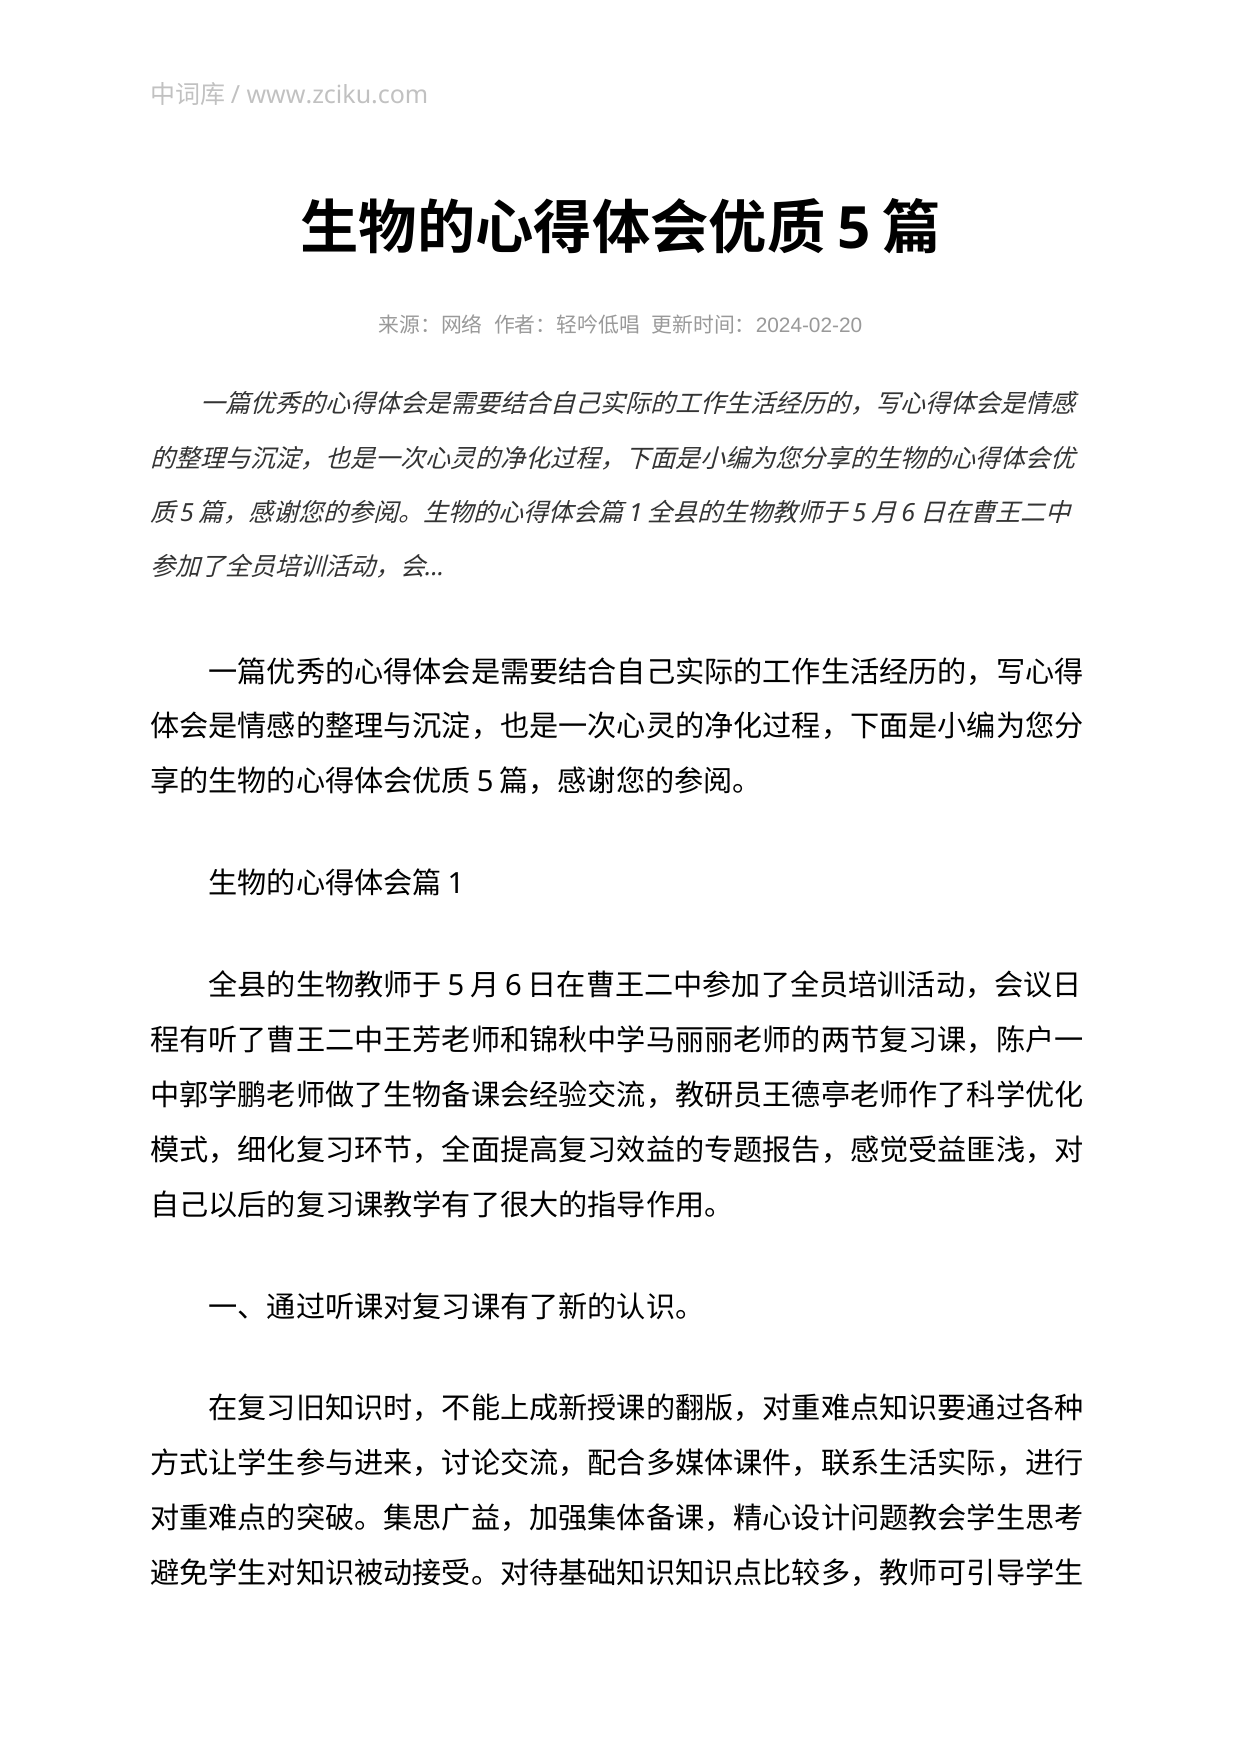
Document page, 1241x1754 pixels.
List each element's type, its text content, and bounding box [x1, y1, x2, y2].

text 全县的生物教师于5月6日在曹王二中参加了全员培训活动，会议日程有听了曹王二中王芳老师和锦秋中学马丽丽老师的两节复习课，陈户一中郭学鹏老师做了生物备课会经验交流，教研员王德亭老师作了科学优化模式，细化复习环节，全面提高复习效益的专题报告，感觉受益匪浅，对自己以后的复习课教学有了很大的指导作用。 [150, 962, 1090, 1224]
text 来源：网络 作者：轻吟低唱 更新时间：2024-02-20 [150, 313, 1090, 337]
subtitle 生物的心得体会优质5篇 [150, 181, 1090, 266]
text 一篇优秀的心得体会是需要结合自己实际的工作生活经历的，写心得体会是情感的整理与沉淀，也是一次心灵的净化过程，下面是小编为您分享的生物的心得体会优质5篇，感谢您的参阅。生物的心得体会篇1全县的生物教师于5月6日在曹王二中参加了全员培训活动，会... [150, 384, 1090, 583]
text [150, 1385, 1090, 1592]
text 生物的心得体会篇1 [150, 860, 1090, 902]
text 一、通过听课对复习课有了新的认识。 [150, 1283, 1090, 1326]
text 一篇优秀的心得体会是需要结合自己实际的工作生活经历的，写心得体会是情感的整理与沉淀，也是一次心灵的净化过程，下面是小编为您分享的生物的心得体会优质5篇，感谢您的参阅。 [150, 648, 1090, 800]
